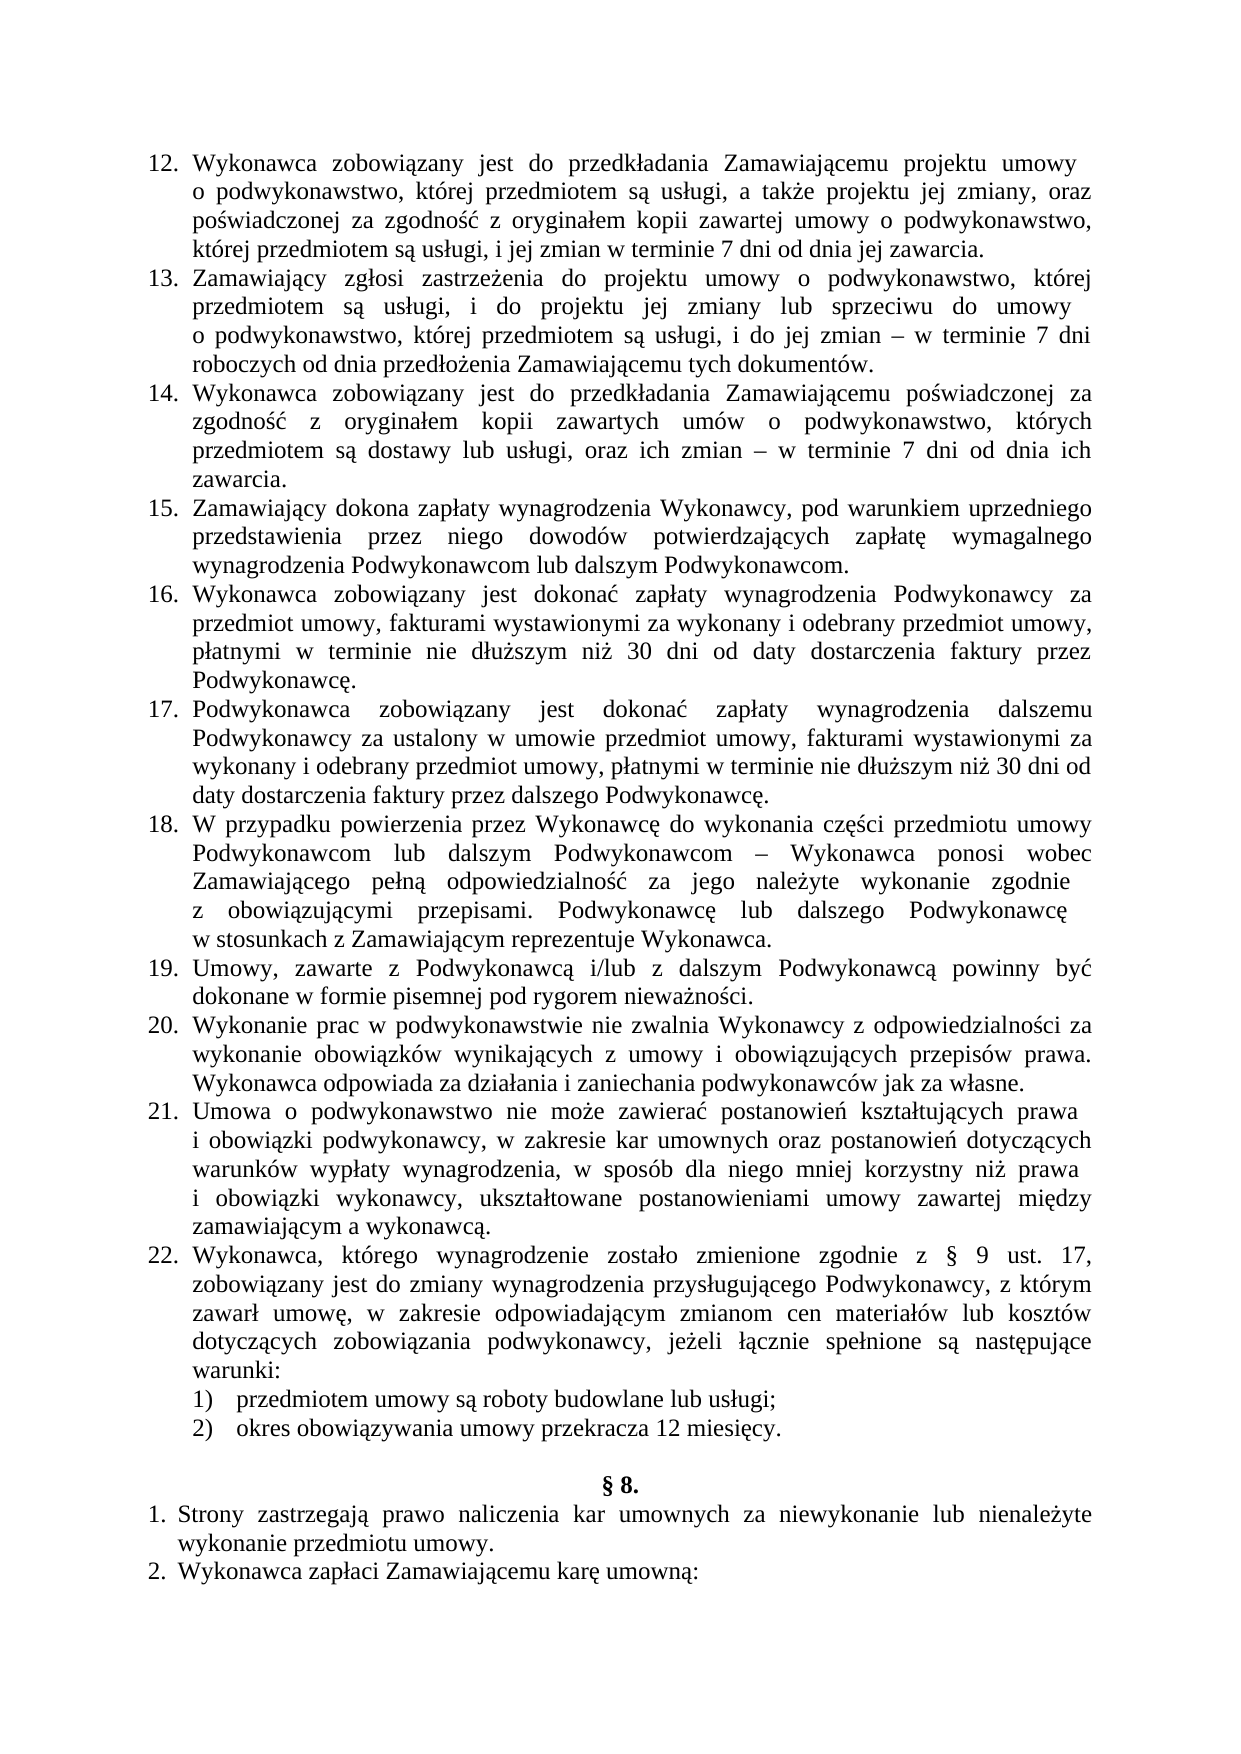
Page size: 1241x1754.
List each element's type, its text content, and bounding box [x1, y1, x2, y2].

text § 8. [148, 1470, 1093, 1499]
list Wykonawca, którego wynagrodzenie zostało zmienione zgodnie z § 9 ust. 17, zobowiązany jest do zmiany wynagrodzenia przysługującego Podwykonawcy, z którym zawarł umowę, w zakresie odpowiadającym zmianom cen materiałów lub kosztów dotyczących zobowiązania podwykonawcy, jeżeli łącznie spełnione są następujące warunki: [148, 1240, 1093, 1384]
list 2) okres obowiązywania umowy przekracza 12 miesięcy. [192, 1413, 1093, 1441]
list Zamawiający zgłosi zastrzeżenia do projektu umowy o podwykonawstwo, której przedmiotem są usługi, i do projektu jej zmiany lub sprzeciwu do umowy o podwykonawstwo, której przedmiotem są usługi, i do jej zmian – w terminie 7 dni roboczych od dnia przedłożenia Zamawiającemu tych dokumentów. [148, 263, 1093, 378]
list Podwykonawca zobowiązany jest dokonać zapłaty wynagrodzenia dalszemu Podwykonawcy za ustalony w umowie przedmiot umowy, fakturami wystawionymi za wykonany i odebrany przedmiot umowy, płatnymi w terminie nie dłuższym niż 30 dni od daty dostarczenia faktury przez dalszego Podwykonawcę. [148, 694, 1093, 809]
list 1) przedmiotem umowy są roboty budowlane lub usługi; [192, 1384, 1093, 1413]
list Wykonanie prac w podwykonawstwie nie zwalnia Wykonawcy z odpowiedzialności za wykonanie obowiązków wynikających z umowy i obowiązujących przepisów prawa. Wykonawca odpowiada za działania i zaniechania podwykonawców jak za własne. [148, 1010, 1093, 1096]
list Strony zastrzegają prawo naliczenia kar umownych za niewykonanie lub nienależyte wykonanie przedmiotu umowy. [148, 1499, 1093, 1556]
list Wykonawca zobowiązany jest do przedkładania Zamawiającemu poświadczonej za zgodność z oryginałem kopii zawartych umów o podwykonawstwo, których przedmiotem są dostawy lub usługi, oraz ich zmian – w terminie 7 dni od dnia ich zawarcia. [148, 378, 1093, 493]
list Umowa o podwykonawstwo nie może zawierać postanowień kształtujących prawa i obowiązki podwykonawcy, w zakresie kar umownych oraz postanowień dotyczących warunków wypłaty wynagrodzenia, w sposób dla niego mniej korzystny niż prawa i obowiązki wykonawcy, ukształtowane postanowieniami umowy zawartej między zamawiającym a wykonawcą. [148, 1096, 1093, 1240]
list Wykonawca zapłaci Zamawiającemu karę umowną: [148, 1556, 1093, 1585]
list Wykonawca zobowiązany jest dokonać zapłaty wynagrodzenia Podwykonawcy za przedmiot umowy, fakturami wystawionymi za wykonany i odebrany przedmiot umowy, płatnymi w terminie nie dłuższym niż 30 dni od daty dostarczenia faktury przez Podwykonawcę. [148, 579, 1093, 694]
list Wykonawca zobowiązany jest do przedkładania Zamawiającemu projektu umowy o podwykonawstwo, której przedmiotem są usługi, a także projektu jej zmiany, oraz poświadczonej za zgodność z oryginałem kopii zawartej umowy o podwykonawstwo, której przedmiotem są usługi, i jej zmian w terminie 7 dni od dnia jej zawarcia. [148, 148, 1093, 263]
list W przypadku powierzenia przez Wykonawcę do wykonania części przedmiotu umowy Podwykonawcom lub dalszym Podwykonawcom – Wykonawca ponosi wobec Zamawiającego pełną odpowiedzialność za jego należyte wykonanie zgodnie z obowiązującymi przepisami. Podwykonawcę lub dalszego Podwykonawcę w stosunkach z Zamawiającym reprezentuje Wykonawca. [148, 809, 1093, 953]
list Umowy, zawarte z Podwykonawcą i/lub z dalszym Podwykonawcą powinny być dokonane w formie pisemnej pod rygorem nieważności. [148, 953, 1093, 1010]
list Zamawiający dokona zapłaty wynagrodzenia Wykonawcy, pod warunkiem uprzedniego przedstawienia przez niego dowodów potwierdzających zapłatę wymagalnego wynagrodzenia Podwykonawcom lub dalszym Podwykonawcom. [148, 493, 1093, 579]
